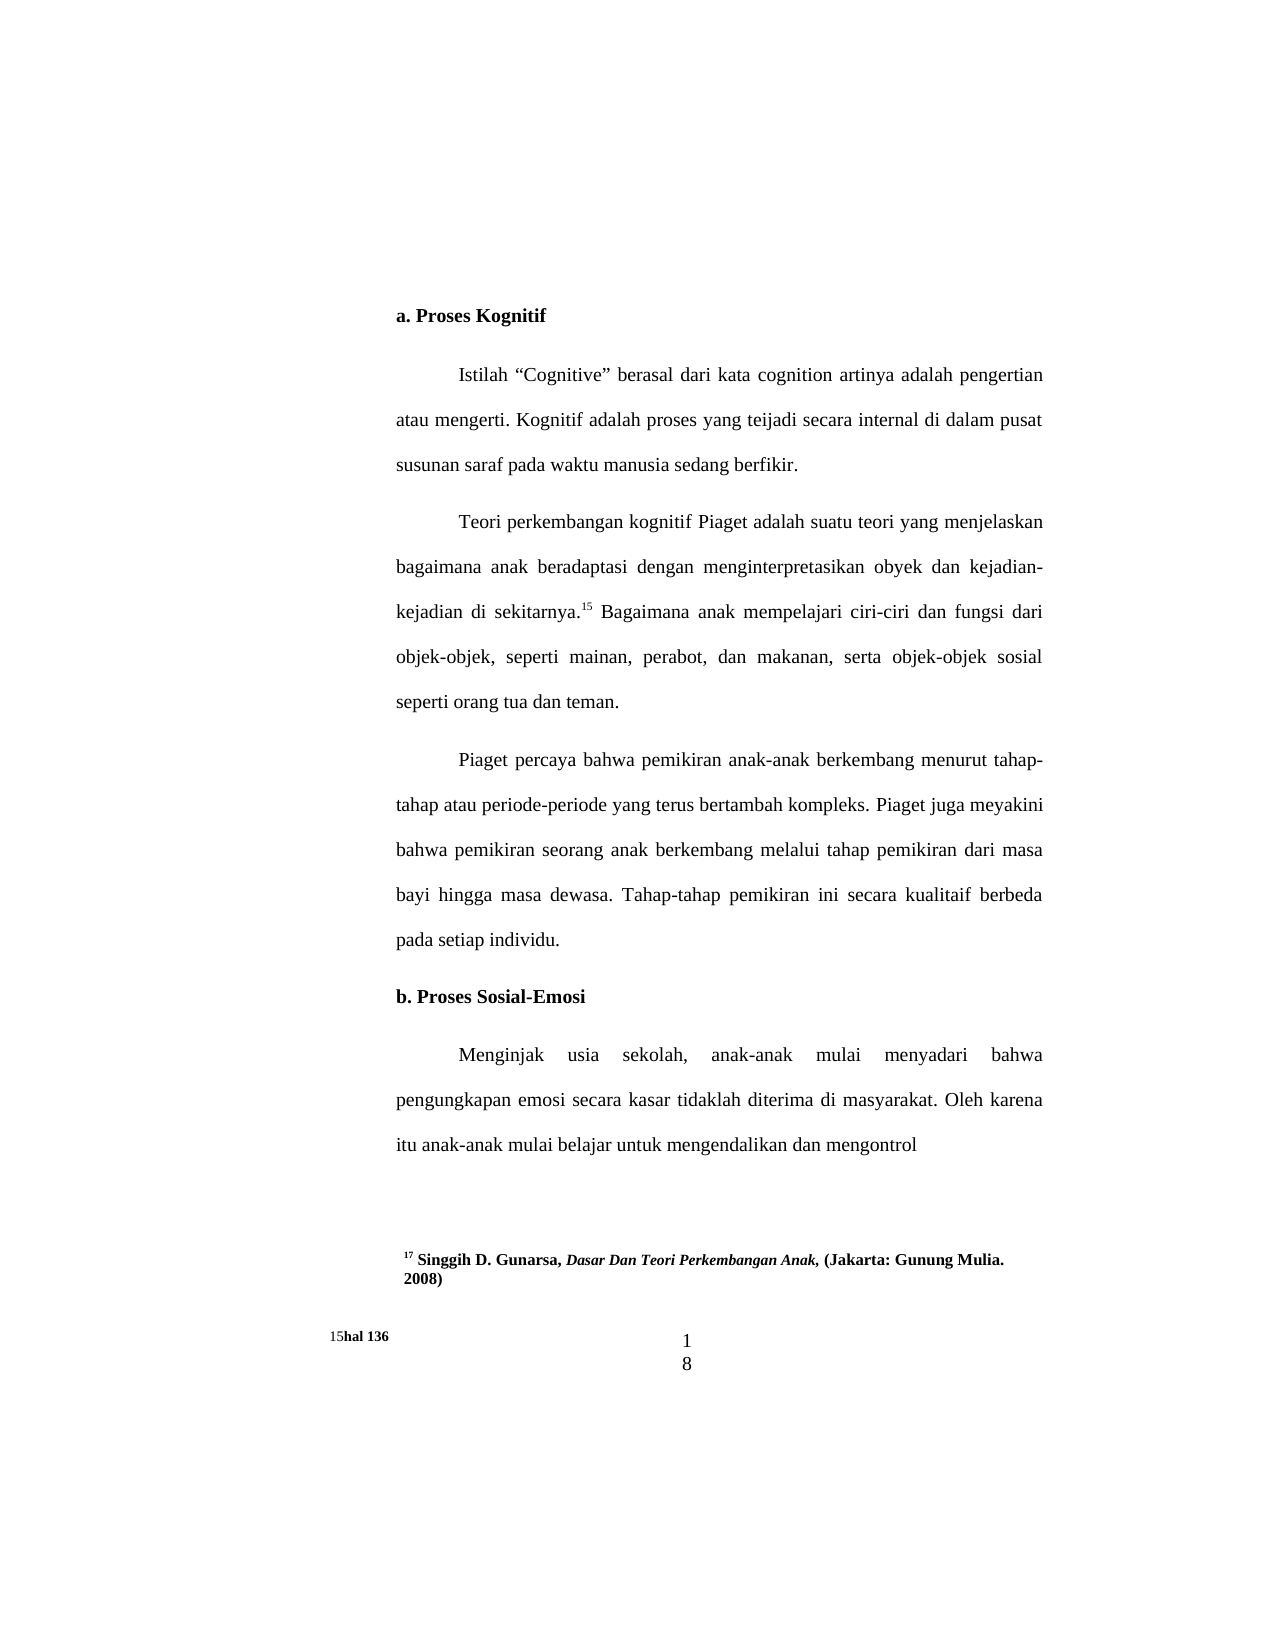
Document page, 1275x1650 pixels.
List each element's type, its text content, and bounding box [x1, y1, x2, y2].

text Menginjak usia sekolah, anak-anak mulai menyadari bahwa pengungkapan emosi secara kasar tidaklah diterima di masyarakat. Oleh karena itu anak-anak mulai belajar untuk mengendalikan dan mengontrol [396, 1026, 1043, 1161]
text Piaget percaya bahwa pemikiran anak-anak berkembang menurut tahap-tahap atau periode-periode yang terus bertambah kompleks. Piaget juga meyakini bahwa pemikiran seorang anak berkembang melalui tahap pemikiran dari masa bayi hingga masa dewasa. Tahap-tahap pemikiran ini secara kualitaif berbeda pada setiap individu. [396, 730, 1043, 955]
text Istilah “Cognitive” berasal dari kata cognition artinya adalah pengertian atau mengerti. Kognitif adalah proses yang teijadi secara internal di dalam pusat susunan saraf pada waktu manusia sedang berfikir. [396, 345, 1043, 480]
text b. Proses Sosial-Emosi [396, 988, 1043, 1007]
text a. Proses Kognitif [396, 306, 1043, 326]
text Teori perkembangan kognitif Piaget adalah suatu teori yang menjelaskan bagaimana anak beradaptasi dengan menginterpretasikan obyek dan kejadian-kejadian di sekitarnya. Bagaimana anak mempelajari ciri-ciri dan fungsi dari objek-objek, seperti mainan, perabot, dan makanan, serta objek-objek sosial seperti orang tua dan teman. [396, 492, 1043, 717]
